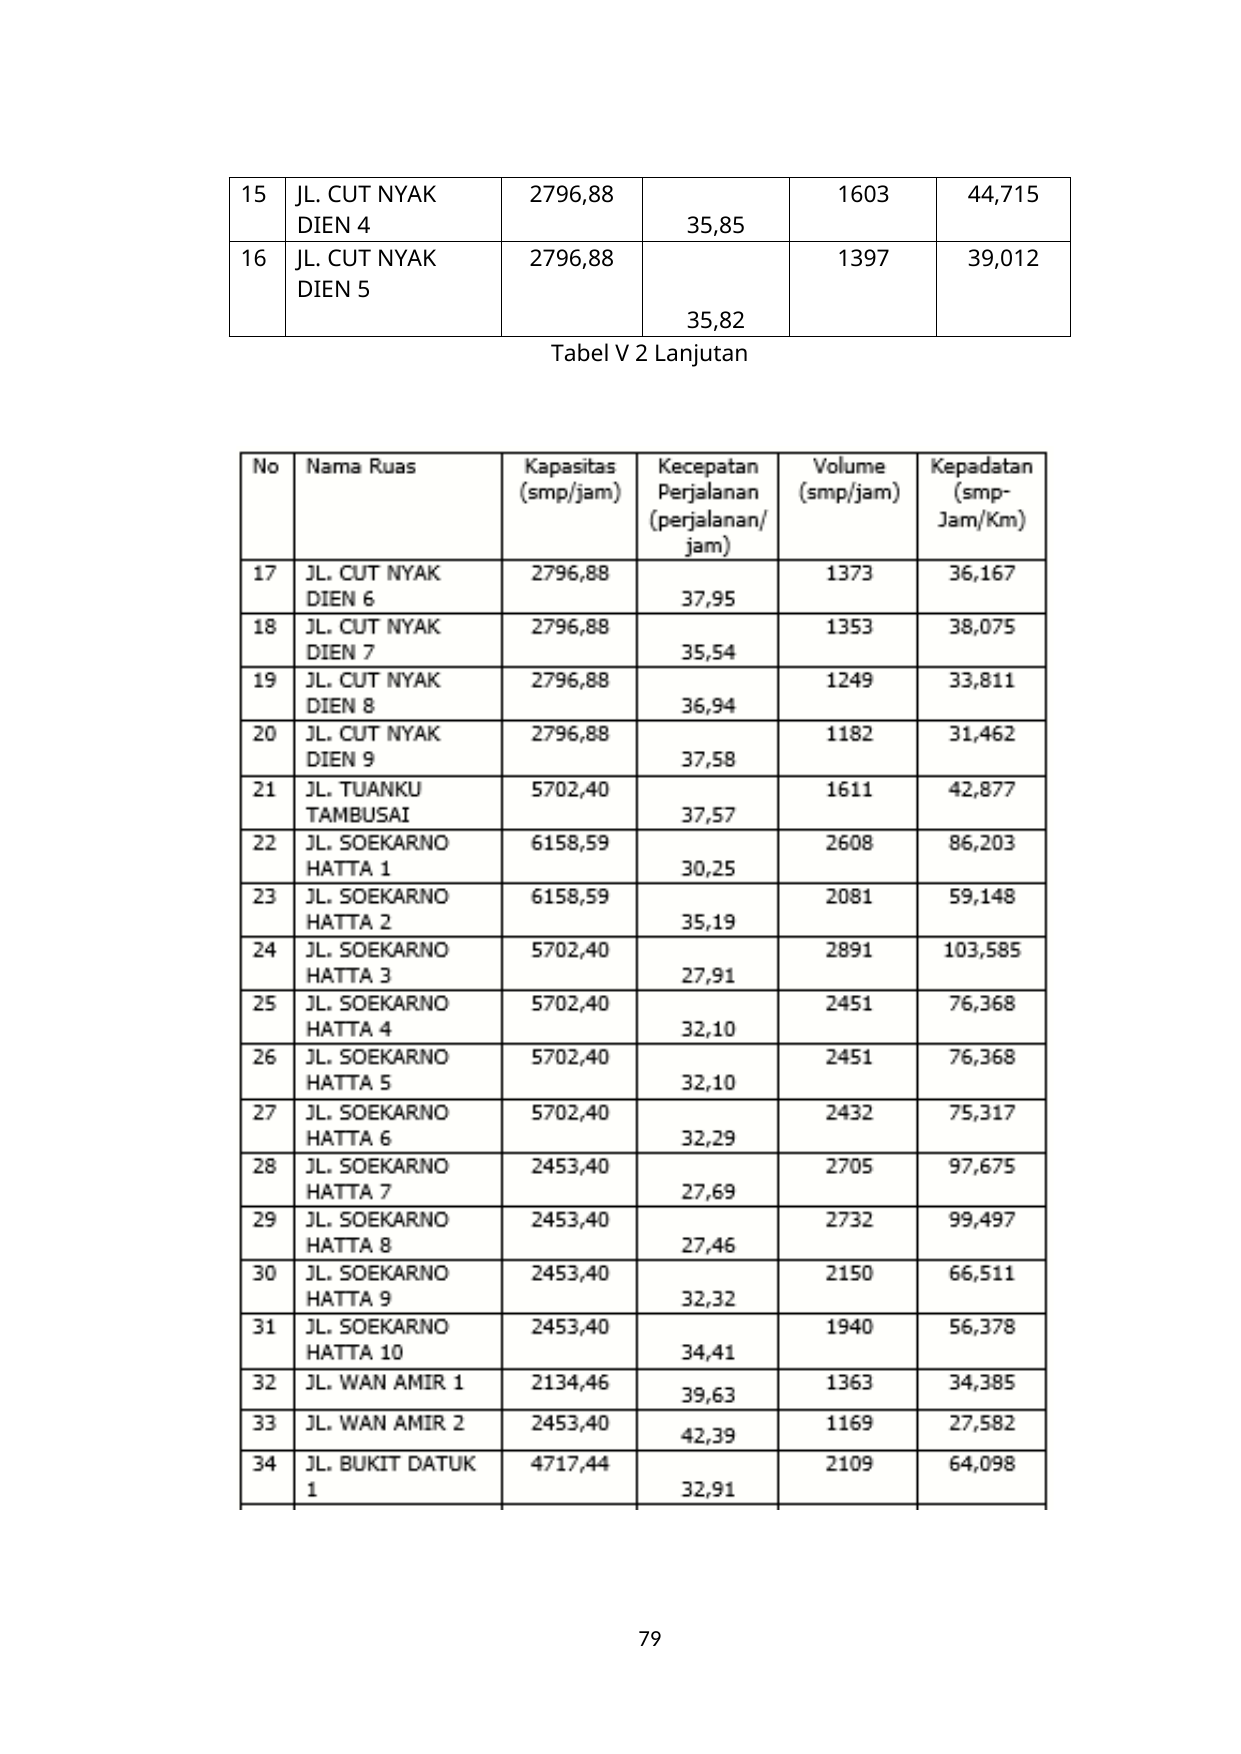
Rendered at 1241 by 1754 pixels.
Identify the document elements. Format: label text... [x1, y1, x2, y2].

table_cell 16 [230, 242, 285, 336]
table_cell 39,012 [937, 242, 1070, 336]
table_cell 2796,88 [502, 242, 642, 336]
table_cell 2796,88 [502, 178, 642, 241]
table_cell 1397 [790, 242, 936, 336]
table_cell JL. CUT NYAK DIEN 4 [286, 178, 501, 241]
table_cell 35,82 [643, 242, 789, 336]
table_cell 44,715 [937, 178, 1070, 241]
table_cell 15 [230, 178, 285, 241]
text Tabel V 2 Lanjutan [236, 337, 1063, 368]
table_cell 35,85 [643, 178, 789, 241]
table_cell JL. CUT NYAK DIEN 5 [286, 242, 501, 336]
table_cell 1603 [790, 178, 936, 241]
picture [236, 446, 1054, 1510]
